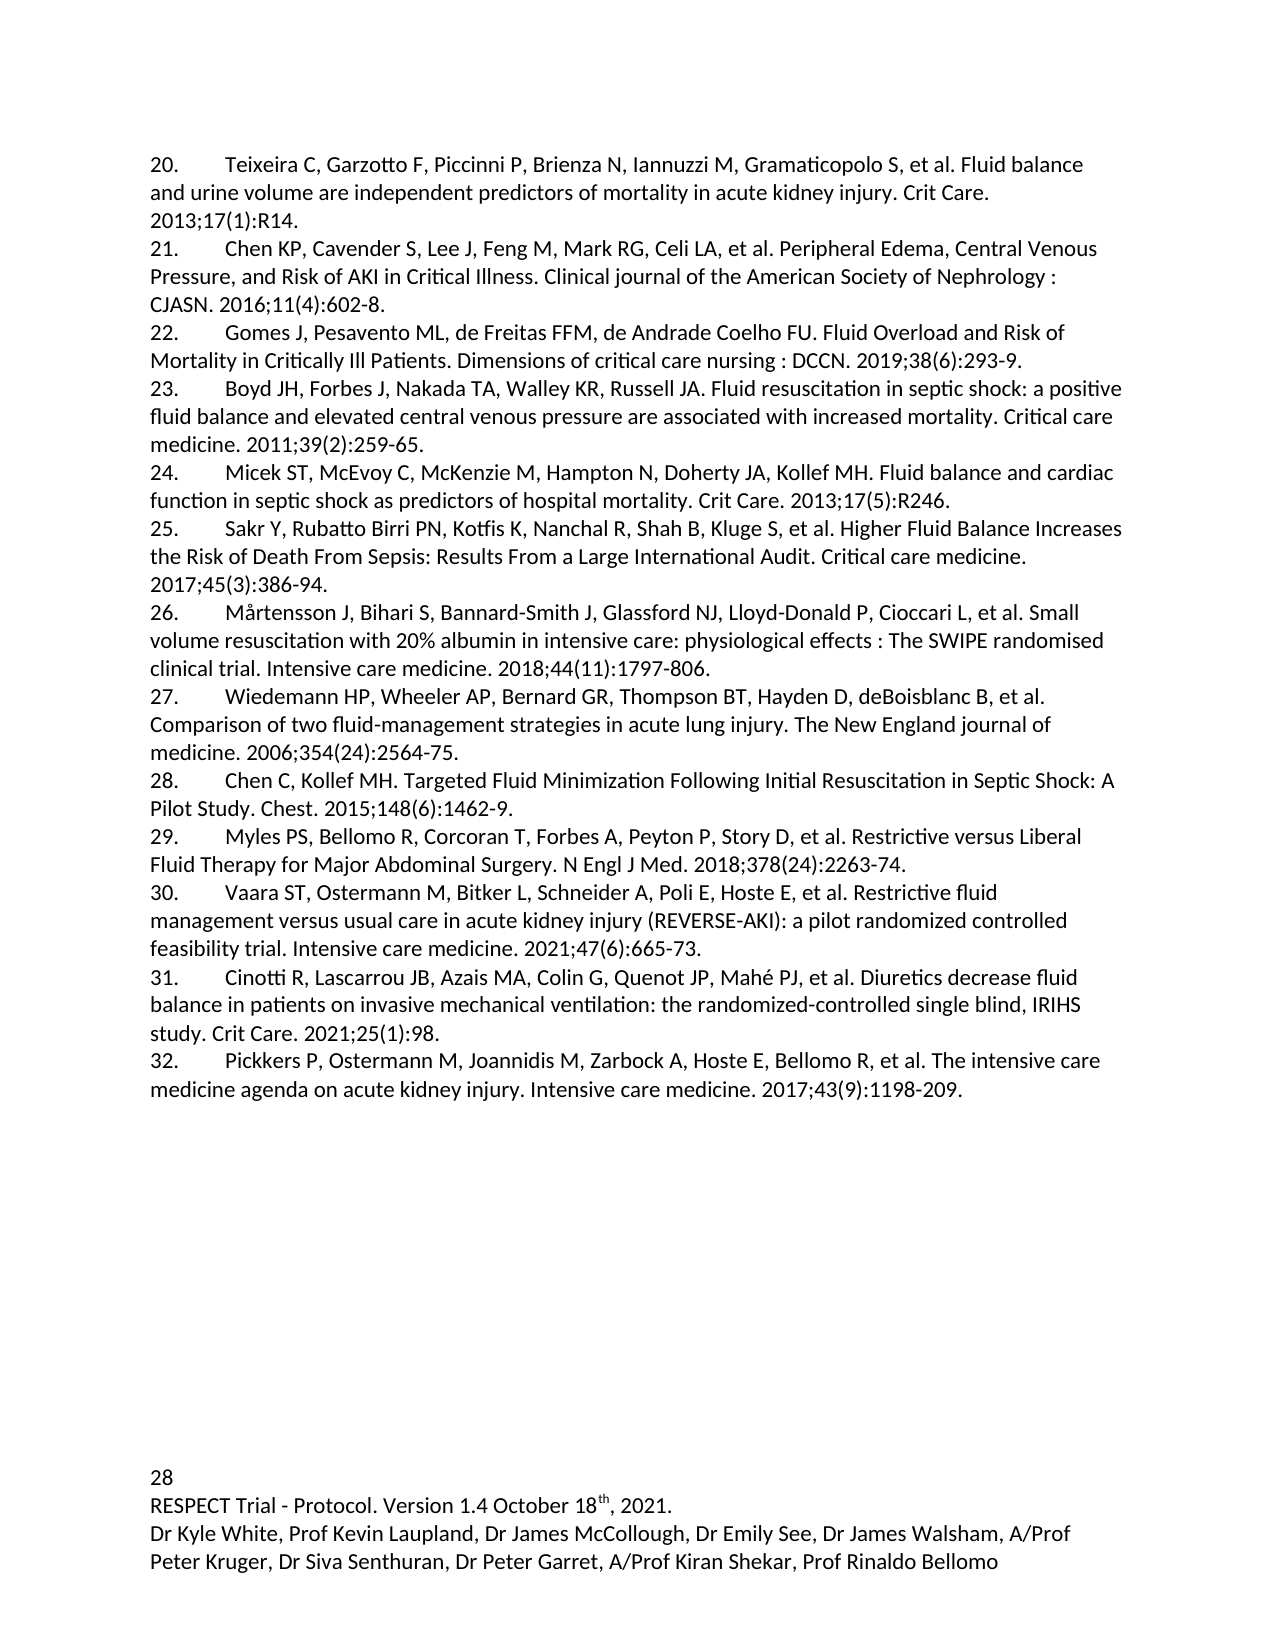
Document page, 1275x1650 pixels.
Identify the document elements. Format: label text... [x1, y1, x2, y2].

text 29. Myles PS, Bellomo R, Corcoran T, Forbes A, Peyton P, Story D, et al. Restrictive versus Liberal Fluid Therapy for Major Abdominal Surgery. N Engl J Med. 2018;378(24):2263-74. [150, 822, 1125, 878]
text 24. Micek ST, McEvoy C, McKenzie M, Hampton N, Doherty JA, Kollef MH. Fluid balance and cardiac function in septic shock as predictors of hospital mortality. Crit Care. 2013;17(5):R246. [150, 458, 1125, 514]
text 20. Teixeira C, Garzotto F, Piccinni P, Brienza N, Iannuzzi M, Gramaticopolo S, et al. Fluid balance and urine volume are independent predictors of mortality in acute kidney injury. Crit Care. 2013;17(1):R14. [150, 150, 1125, 234]
text 25. Sakr Y, Rubatto Birri PN, Kotfis K, Nanchal R, Shah B, Kluge S, et al. Higher Fluid Balance Increases the Risk of Death From Sepsis: Results From a Large International Audit. Critical care medicine. 2017;45(3):386-94. [150, 514, 1125, 598]
text 21. Chen KP, Cavender S, Lee J, Feng M, Mark RG, Celi LA, et al. Peripheral Edema, Central Venous Pressure, and Risk of AKI in Critical Illness. Clinical journal of the American Society of Nephrology : CJASN. 2016;11(4):602-8. [150, 234, 1125, 318]
text 31. Cinotti R, Lascarrou JB, Azais MA, Colin G, Quenot JP, Mahé PJ, et al. Diuretics decrease fluid balance in patients on invasive mechanical ventilation: the randomized-controlled single blind, IRIHS study. Crit Care. 2021;25(1):98. [150, 963, 1125, 1047]
text 22. Gomes J, Pesavento ML, de Freitas FFM, de Andrade Coelho FU. Fluid Overload and Risk of Mortality in Critically Ill Patients. Dimensions of critical care nursing : DCCN. 2019;38(6):293-9. [150, 318, 1125, 374]
text 27. Wiedemann HP, Wheeler AP, Bernard GR, Thompson BT, Hayden D, deBoisblanc B, et al. Comparison of two fluid-management strategies in acute lung injury. The New England journal of medicine. 2006;354(24):2564-75. [150, 682, 1125, 766]
text 26. Mårtensson J, Bihari S, Bannard-Smith J, Glassford NJ, Lloyd-Donald P, Cioccari L, et al. Small volume resuscitation with 20% albumin in intensive care: physiological effects : The SWIPE randomised clinical trial. Intensive care medicine. 2018;44(11):1797-806. [150, 598, 1125, 682]
text 23. Boyd JH, Forbes J, Nakada TA, Walley KR, Russell JA. Fluid resuscitation in septic shock: a positive fluid balance and elevated central venous pressure are associated with increased mortality. Critical care medicine. 2011;39(2):259-65. [150, 374, 1125, 458]
text 32. Pickkers P, Ostermann M, Joannidis M, Zarbock A, Hoste E, Bellomo R, et al. The intensive care medicine agenda on acute kidney injury. Intensive care medicine. 2017;43(9):1198-209. [150, 1047, 1125, 1103]
text 28. Chen C, Kollef MH. Targeted Fluid Minimization Following Initial Resuscitation in Septic Shock: A Pilot Study. Chest. 2015;148(6):1462-9. [150, 766, 1125, 822]
text 30. Vaara ST, Ostermann M, Bitker L, Schneider A, Poli E, Hoste E, et al. Restrictive fluid management versus usual care in acute kidney injury (REVERSE-AKI): a pilot randomized controlled feasibility trial. Intensive care medicine. 2021;47(6):665-73. [150, 878, 1125, 963]
